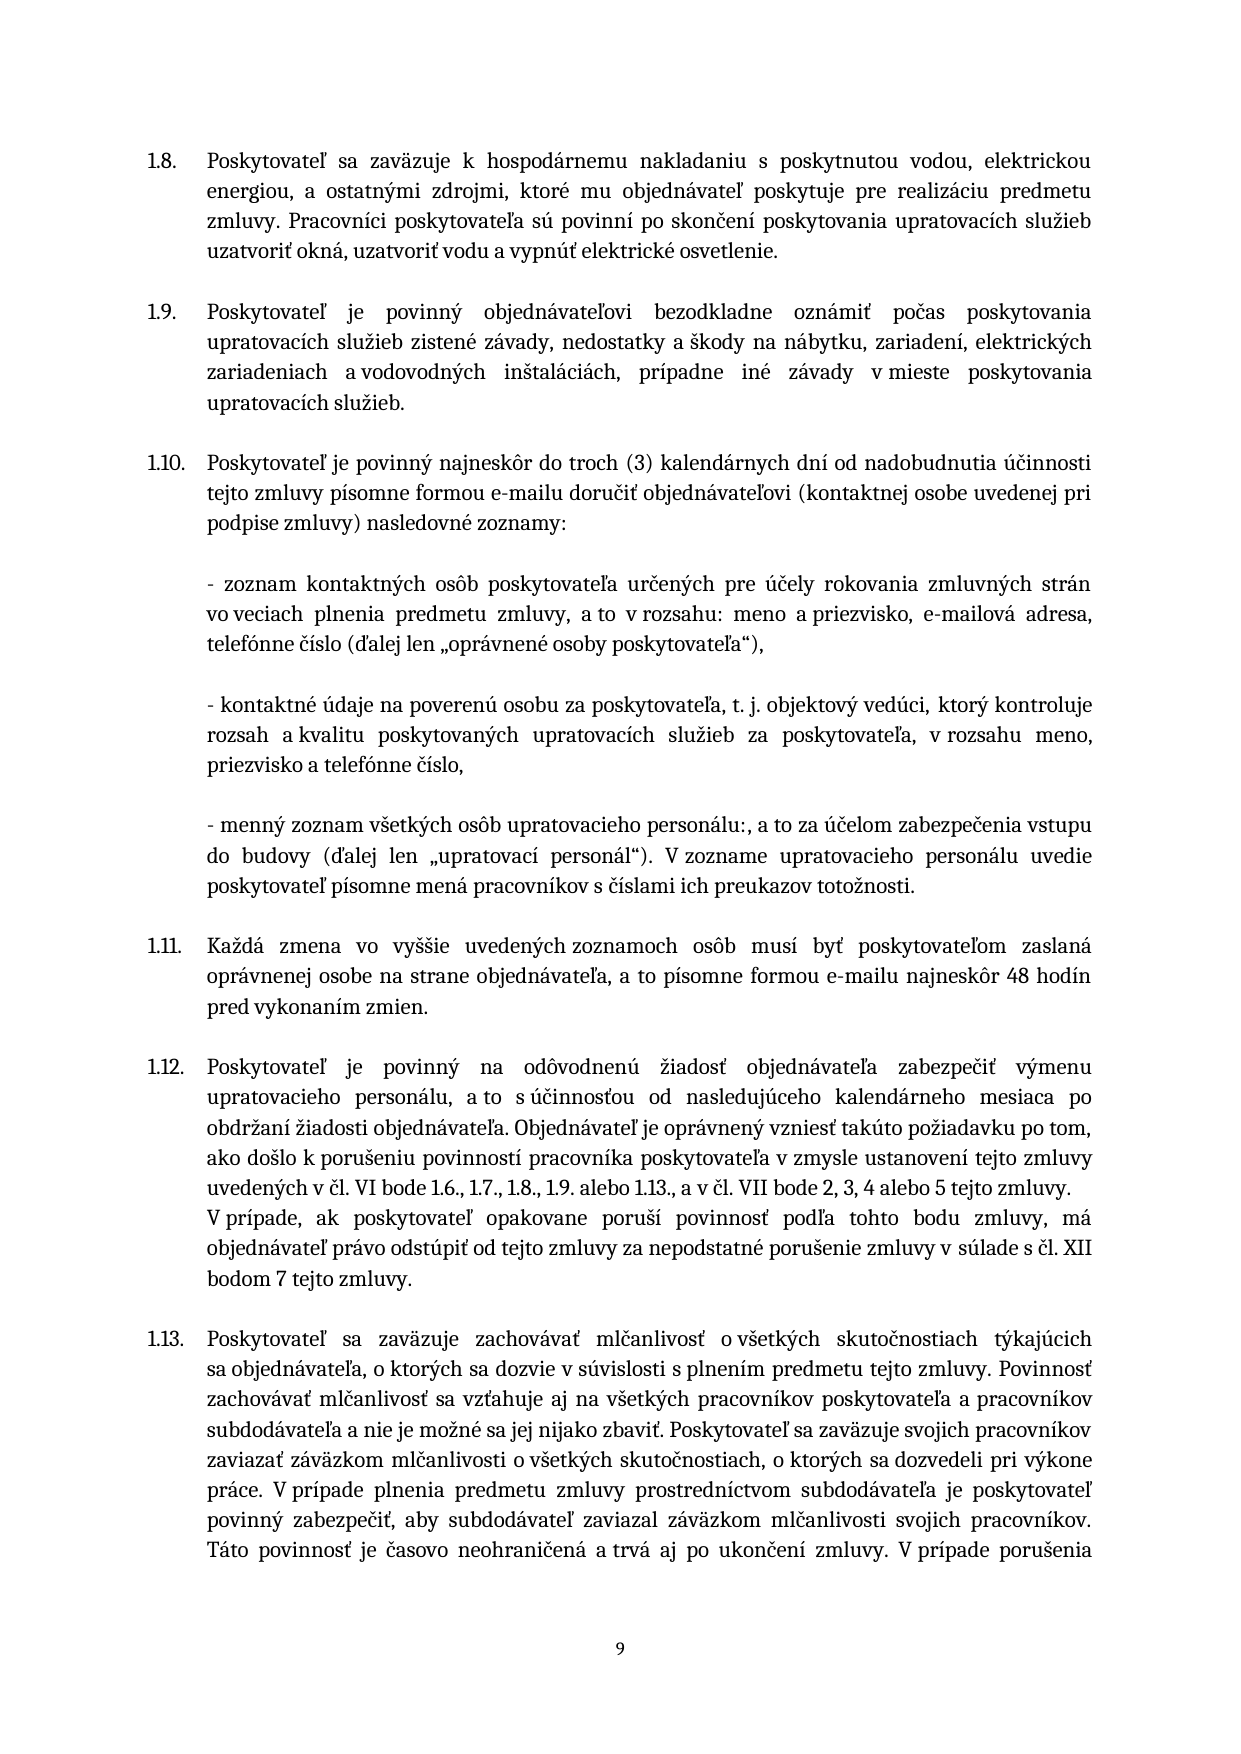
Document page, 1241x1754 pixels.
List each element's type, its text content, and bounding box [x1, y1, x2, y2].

list Poskytovateľ sa zaväzuje k hospodárnemu nakladaniu s poskytnutou vodou, elektrickou energiou, a ostatnými zdrojmi, ktoré mu objednávateľ poskytuje pre realizáciu predmetu zmluvy. Pracovníci poskytovateľa sú povinní po skončení poskytovania upratovacích služieb uzatvoriť okná, uzatvoriť vodu a vypnúť elektrické osvetlenie. [148, 148, 1093, 264]
list Poskytovateľ je povinný objednávateľovi bezodkladne oznámiť počas poskytovania upratovacích služieb zistené závady, nedostatky a škody na nábytku, zariadení, elektrických zariadeniach a vodovodných inštaláciách, prípadne iné závady v mieste poskytovania upratovacích služieb. [148, 299, 1093, 416]
list Každá zmena vo vyššie uvedených zoznamoch osôb musí byť poskytovateľom zaslaná oprávnenej osobe na strane objednávateľa, a to písomne formou e-mailu najneskôr 48 hodín pred vykonaním zmien. [148, 933, 1093, 1020]
text - menný zoznam všetkých osôb upratovacieho personálu:, a to za účelom zabezpečenia vstupu do budovy (ďalej len „upratovací personál“). V zozname upratovacieho personálu uvedie poskytovateľ písomne mená pracovníkov s číslami ich preukazov totožnosti. [207, 812, 1093, 899]
list Poskytovateľ je povinný najneskôr do troch (3) kalendárnych dní od nadobudnutia účinnosti tejto zmluvy písomne formou e-mailu doručiť objednávateľovi (kontaktnej osobe uvedenej pri podpise zmluvy) nasledovné zoznamy: [148, 450, 1093, 536]
list V prípade, ak poskytovateľ opakovane poruší povinnosť podľa tohto bodu zmluvy, má objednávateľ právo odstúpiť od tejto zmluvy za nepodstatné porušenie zmluvy v súlade s čl. XII bodom 7 tejto zmluvy. [207, 1205, 1093, 1292]
text - kontaktné údaje na poverenú osobu za poskytovateľa, t. j. objektový vedúci, ktorý kontroluje rozsah a kvalitu poskytovaných upratovacích služieb za poskytovateľa, v rozsahu meno, priezvisko a telefónne číslo, [207, 691, 1093, 778]
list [148, 1326, 1093, 1563]
text - zoznam kontaktných osôb poskytovateľa určených pre účely rokovania zmluvných strán vo veciach plnenia predmetu zmluvy, a to v rozsahu: meno a priezvisko, e-mailová adresa, telefónne číslo (ďalej len „oprávnené osoby poskytovateľa“), [207, 571, 1093, 657]
list Poskytovateľ je povinný na odôvodnenú žiadosť objednávateľa zabezpečiť výmenu upratovacieho personálu, a to s účinnosťou od nasledujúceho kalendárneho mesiaca po obdržaní žiadosti objednávateľa. Objednávateľ je oprávnený vzniesť takúto požiadavku po tom, ako došlo k porušeniu povinností pracovníka poskytovateľa v zmysle ustanovení tejto zmluvy uvedených v čl. VI bode 1.6., 1.7., 1.8., 1.9. alebo 1.13., a v čl. VII bode 2, 3, 4 alebo 5 tejto zmluvy. [148, 1054, 1093, 1201]
